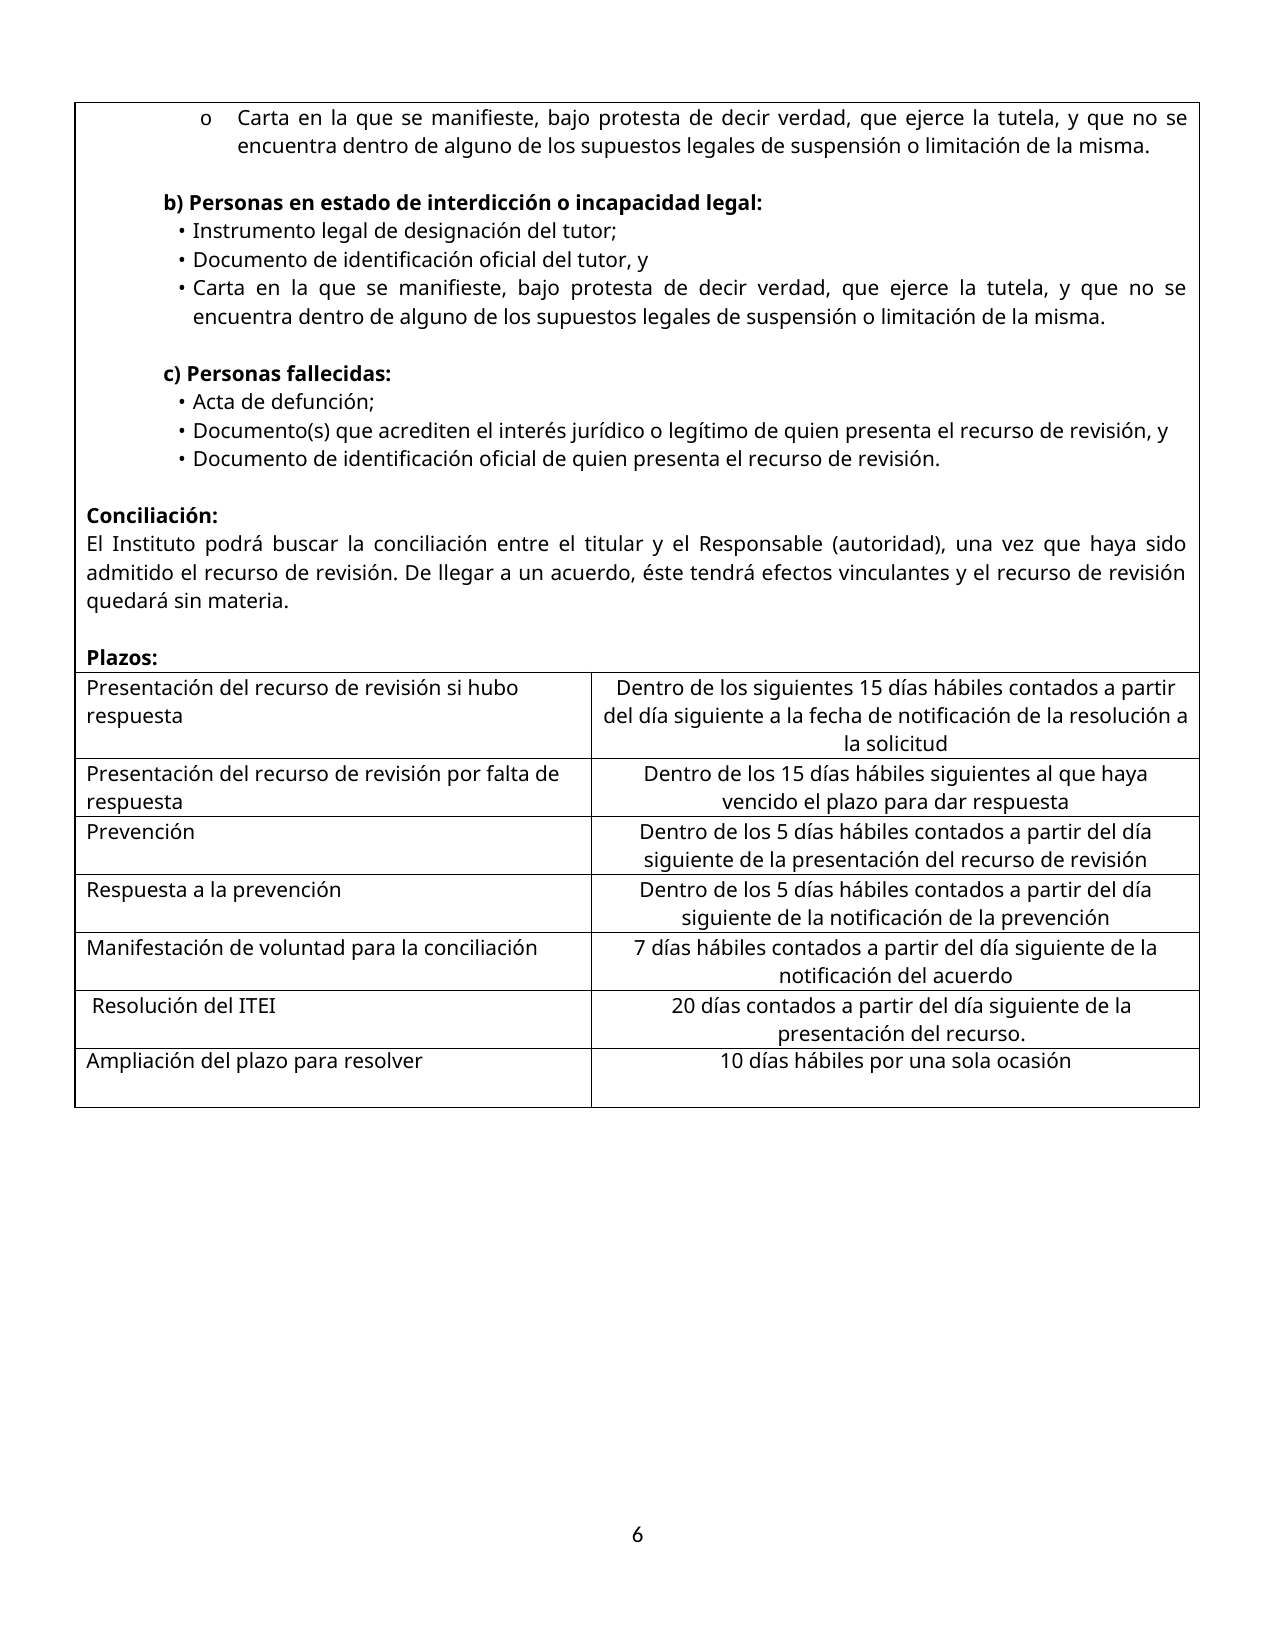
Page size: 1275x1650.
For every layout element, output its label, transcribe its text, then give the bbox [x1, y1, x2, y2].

table_cell Dentro de los 15 días hábiles siguientes al que haya vencido el plazo para dar respuesta [592, 759, 1199, 816]
table_cell Presentación del recurso de revisión por falta de respuesta [76, 759, 591, 816]
table_cell Prevención [76, 817, 591, 874]
table_cell Dentro de los siguientes 15 días hábiles contados a partir del día siguiente a la fecha de notificación de la resolución a la solicitud [592, 673, 1199, 758]
table_cell 7 días hábiles contados a partir del día siguiente de la notificación del acuerdo [592, 933, 1199, 990]
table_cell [76, 103, 1199, 672]
table_cell 10 días hábiles por una sola ocasión [592, 1049, 1199, 1107]
table_cell Respuesta a la prevención [76, 875, 591, 932]
table_cell Presentación del recurso de revisión si hubo respuesta [76, 673, 591, 758]
table_cell Manifestación de voluntad para la conciliación [76, 933, 591, 990]
table_cell Dentro de los 5 días hábiles contados a partir del día siguiente de la presentación del recurso de revisión [592, 817, 1199, 874]
table_cell Resolución del ITEI [76, 991, 591, 1048]
table_cell Ampliación del plazo para resolver [76, 1049, 591, 1107]
table_cell Dentro de los 5 días hábiles contados a partir del día siguiente de la notificación de la prevención [592, 875, 1199, 932]
table_cell 20 días contados a partir del día siguiente de la presentación del recurso. [592, 991, 1199, 1048]
